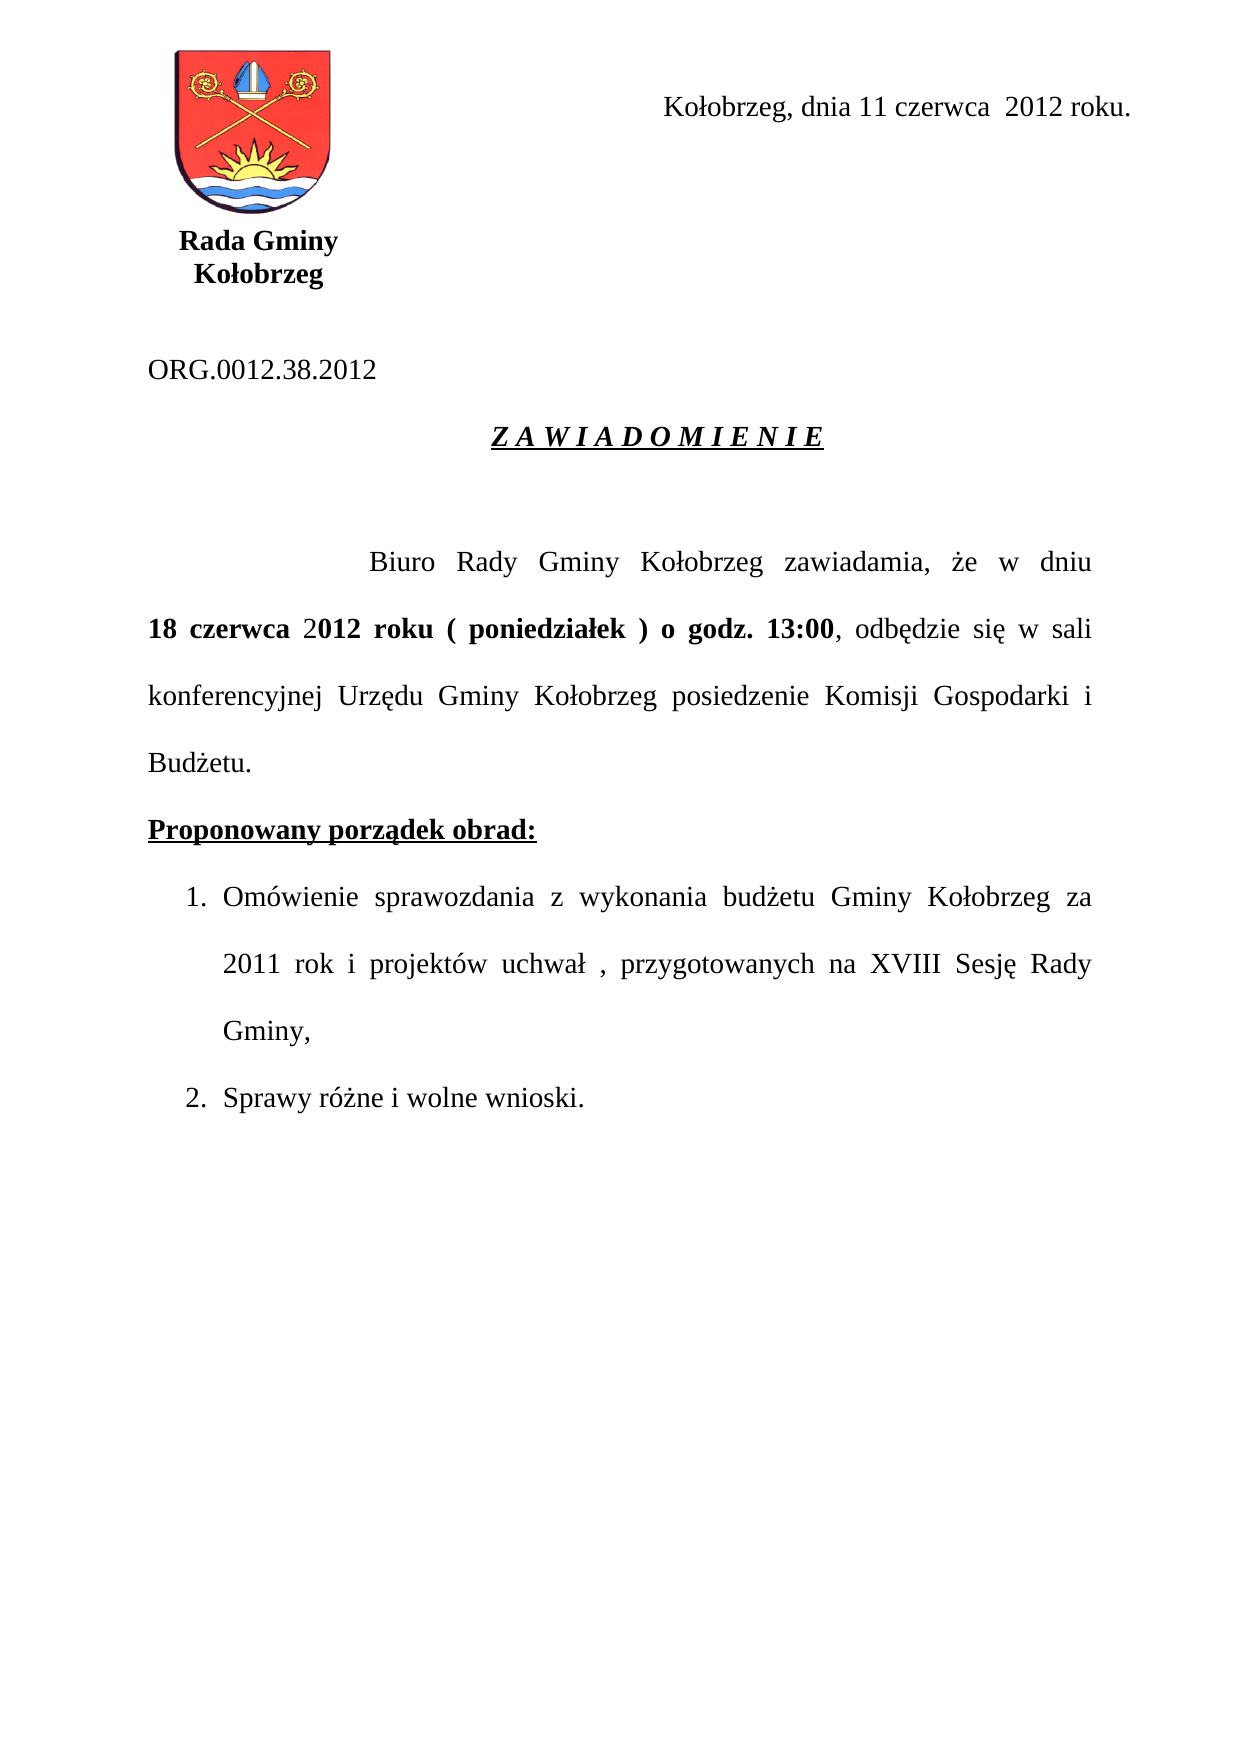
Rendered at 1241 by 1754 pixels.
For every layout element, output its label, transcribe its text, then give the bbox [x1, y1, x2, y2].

text Rada Gminy [148, 223, 369, 256]
text Kołobrzeg, dnia 11 czerwca 2012 roku. [504, 89, 1141, 122]
text Z A W I A D O M I E N I E [148, 419, 1093, 453]
list Omówienie sprawozdania z wykonania budżetu Gminy Kołobrzeg za 2011 rok i projektów uchwał , przygotowanych na XVIII Sesję Rady Gminy, [185, 879, 1093, 1047]
picture [170, 31, 340, 218]
text Biuro Rady Gminy Kołobrzeg zawiadamia, że w dniu 18 czerwca 2012 roku ( poniedziałek ) o godz. 13:00, odbędzie się w sali konferencyjnej Urzędu Gminy Kołobrzeg posiedzenie Komisji Gospodarki i Budżetu. [148, 544, 1093, 779]
list Sprawy różne i wolne wnioski. [185, 1081, 1093, 1114]
text Kołobrzeg [148, 256, 369, 290]
text ORG.0012.38.2012 [148, 352, 1141, 386]
text Proponowany porządek obrad: [148, 812, 1093, 846]
